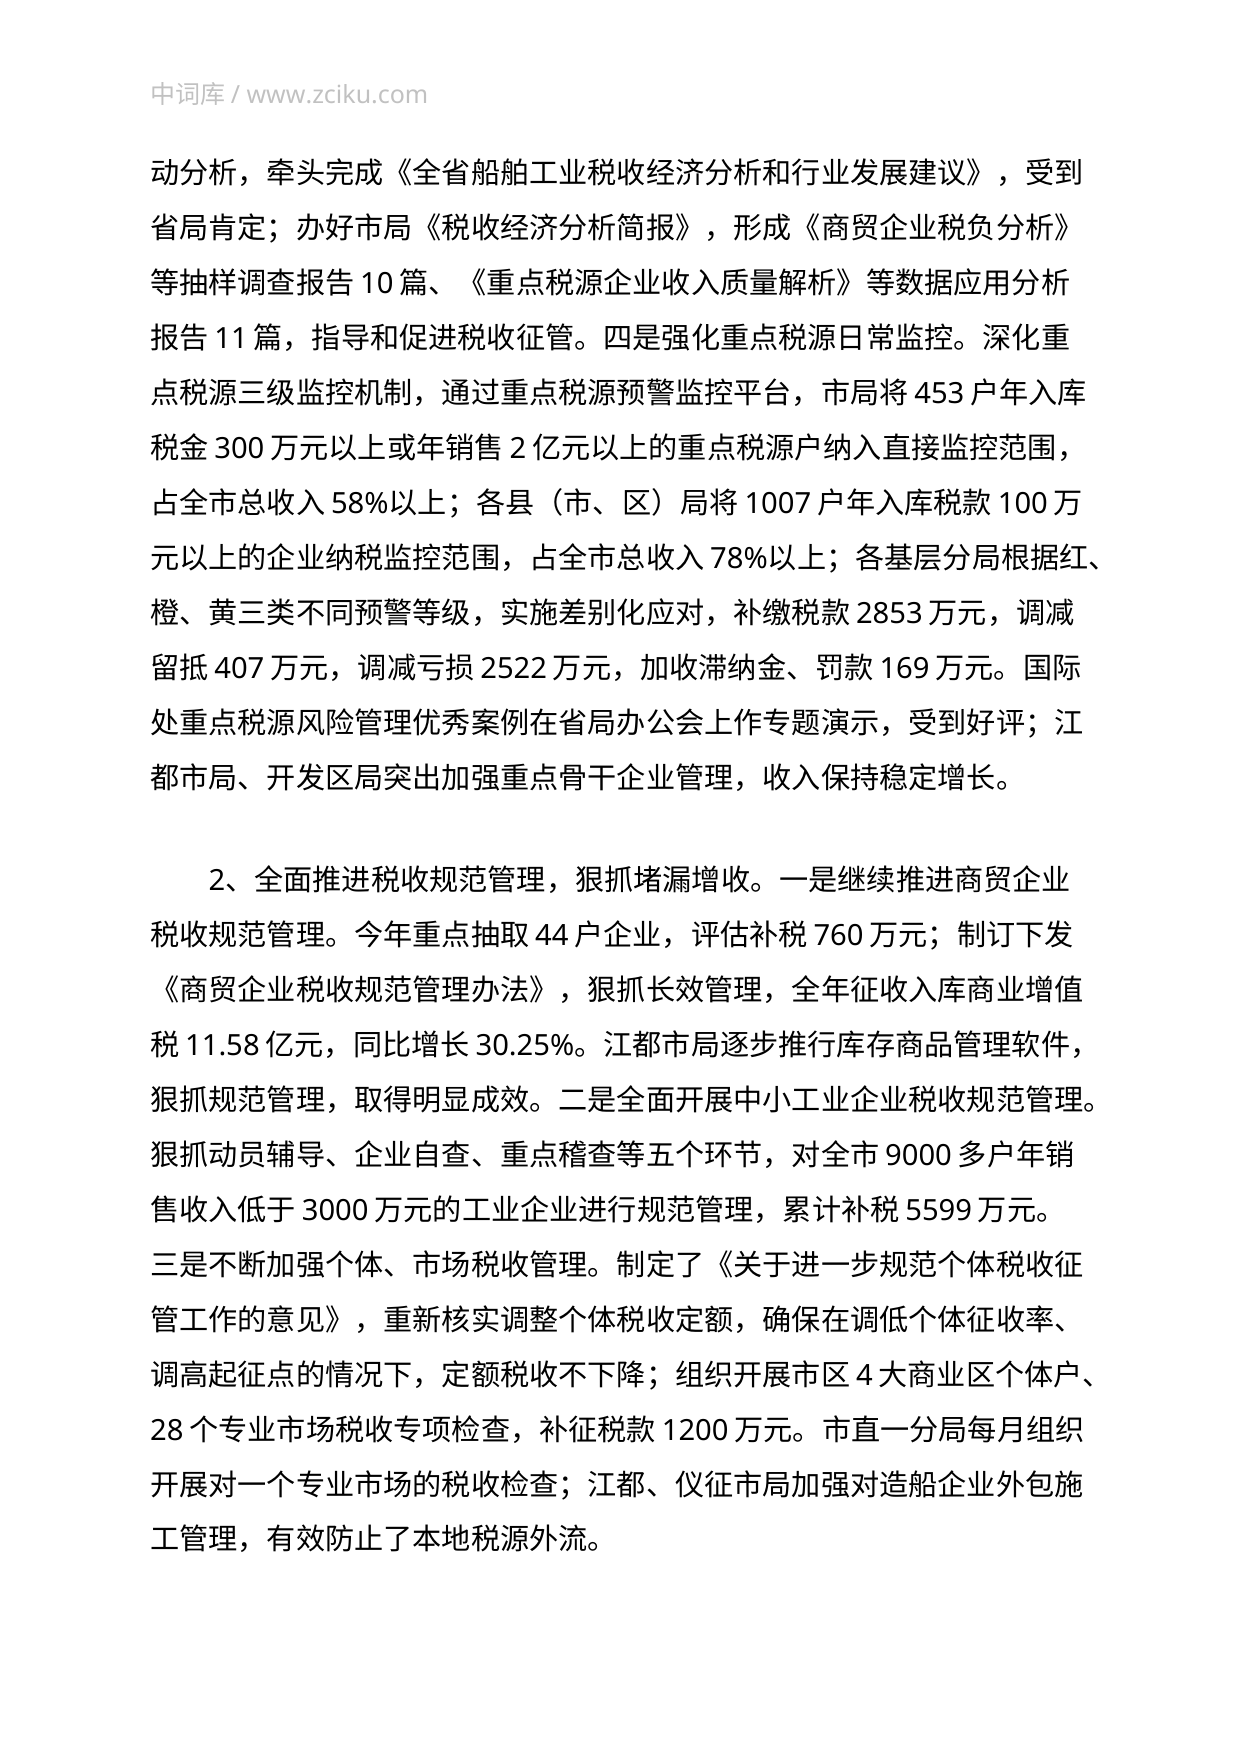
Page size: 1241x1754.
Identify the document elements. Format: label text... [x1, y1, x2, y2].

text 2、全面推进税收规范管理，狠抓堵漏增收。一是继续推进商贸企业税收规范管理。今年重点抽取44户企业，评估补税760万元；制订下发《商贸企业税收规范管理办法》，狠抓长效管理，全年征收入库商业增值税11.58亿元，同比增长30.25%。江都市局逐步推行库存商品管理软件，狠抓规范管理，取得明显成效。二是全面开展中小工业企业税收规范管理。狠抓动员辅导、企业自查、重点稽查等五个环节，对全市9000多户年销售收入低于3000万元的工业企业进行规范管理，累计补税5599万元。三是不断加强个体、市场税收管理。制定了《关于进一步规范个体税收征管工作的意见》，重新核实调整个体税收定额，确保在调低个体征收率、调高起征点的情况下，定额税收不下降；组织开展市区4大商业区个体户、28个专业市场税收专项检查，补征税款1200万元。市直一分局每月组织开展对一个专业市场的税收检查；江都、仪征市局加强对造船企业外包施工管理，有效防止了本地税源外流。 [150, 856, 1090, 1558]
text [150, 150, 1090, 797]
